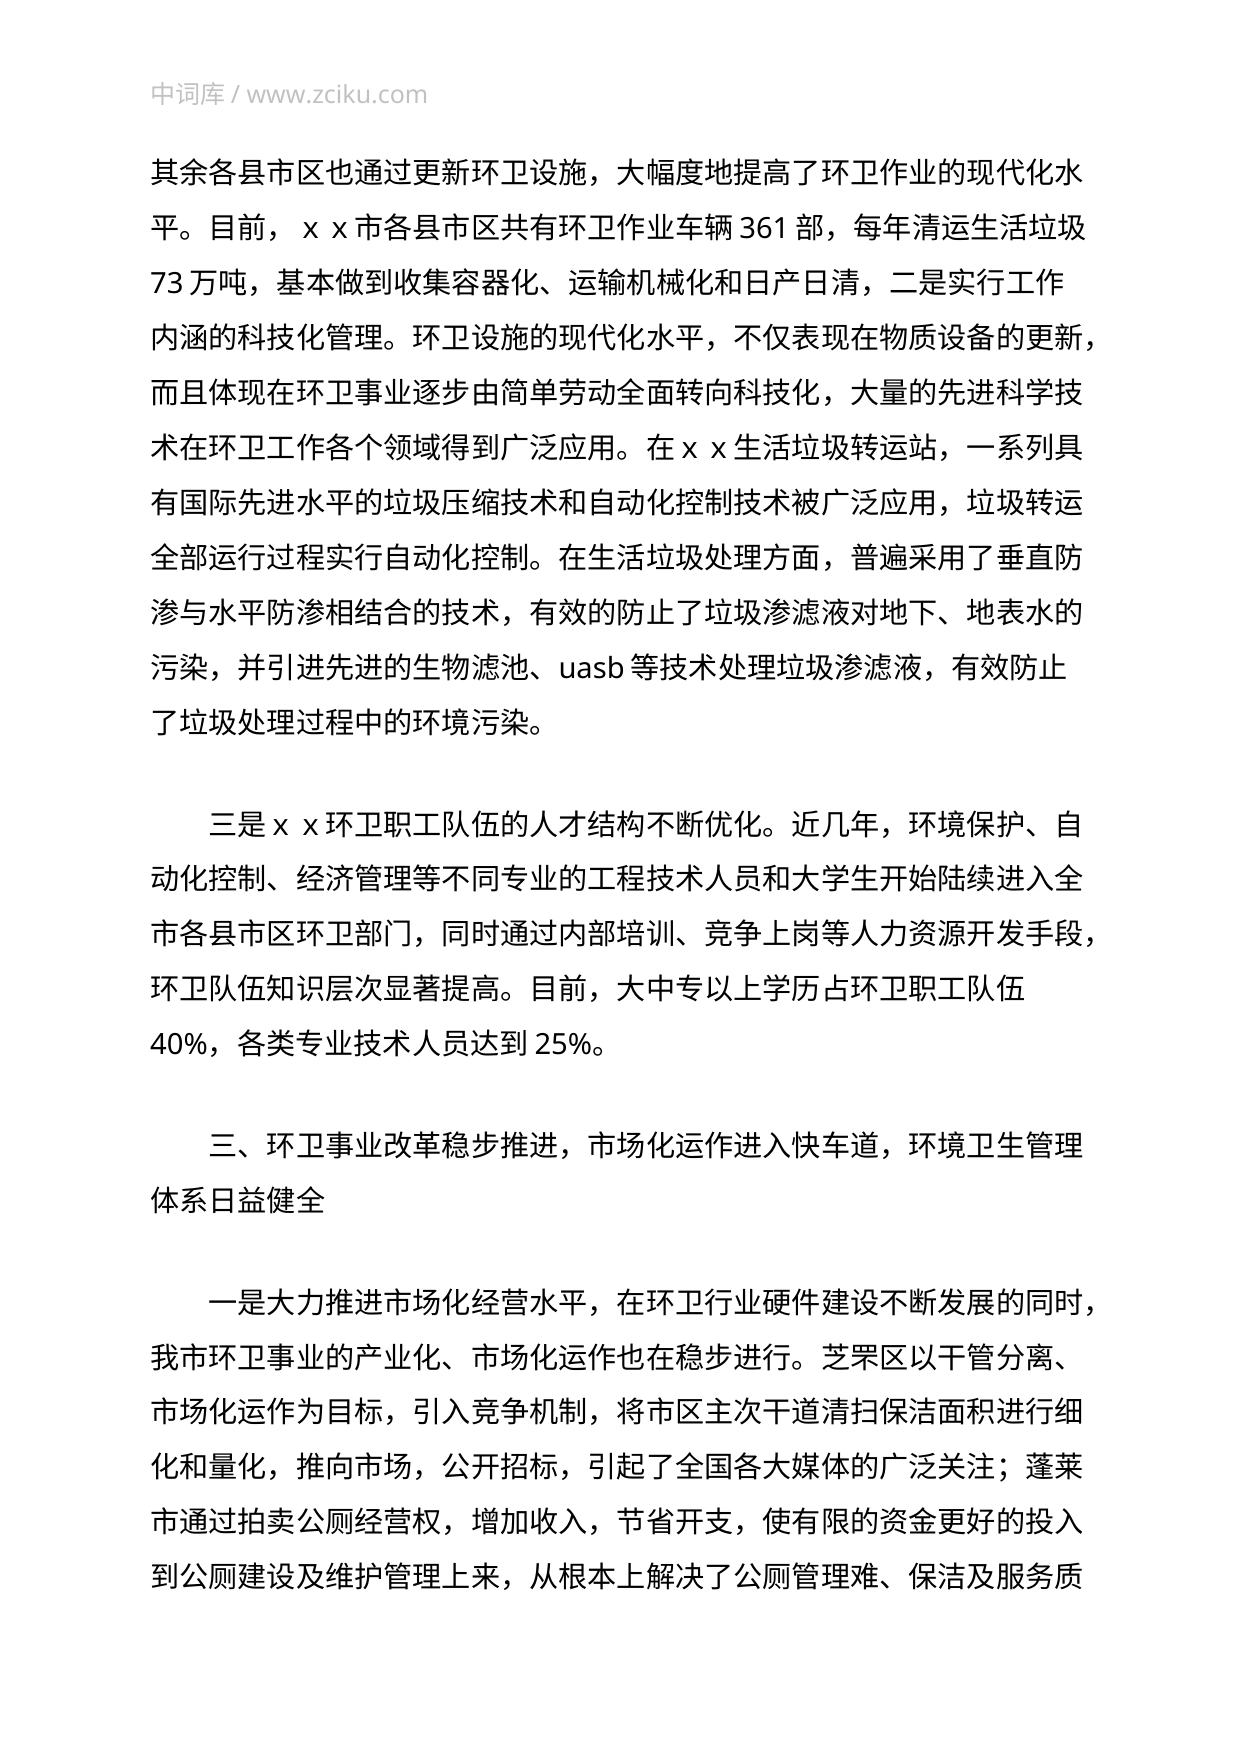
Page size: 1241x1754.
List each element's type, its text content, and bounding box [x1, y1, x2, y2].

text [150, 1279, 1090, 1596]
text 三、环卫事业改革稳步推进，市场化运作进入快车道，环境卫生管理体系日益健全 [150, 1123, 1090, 1220]
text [150, 150, 1090, 742]
text 三是ｘｘ环卫职工队伍的人才结构不断优化。近几年，环境保护、自动化控制、经济管理等不同专业的工程技术人员和大学生开始陆续进入全市各县市区环卫部门，同时通过内部培训、竞争上岗等人力资源开发手段，环卫队伍知识层次显著提高。目前，大中专以上学历占环卫职工队伍40%，各类专业技术人员达到25%。 [150, 801, 1090, 1063]
